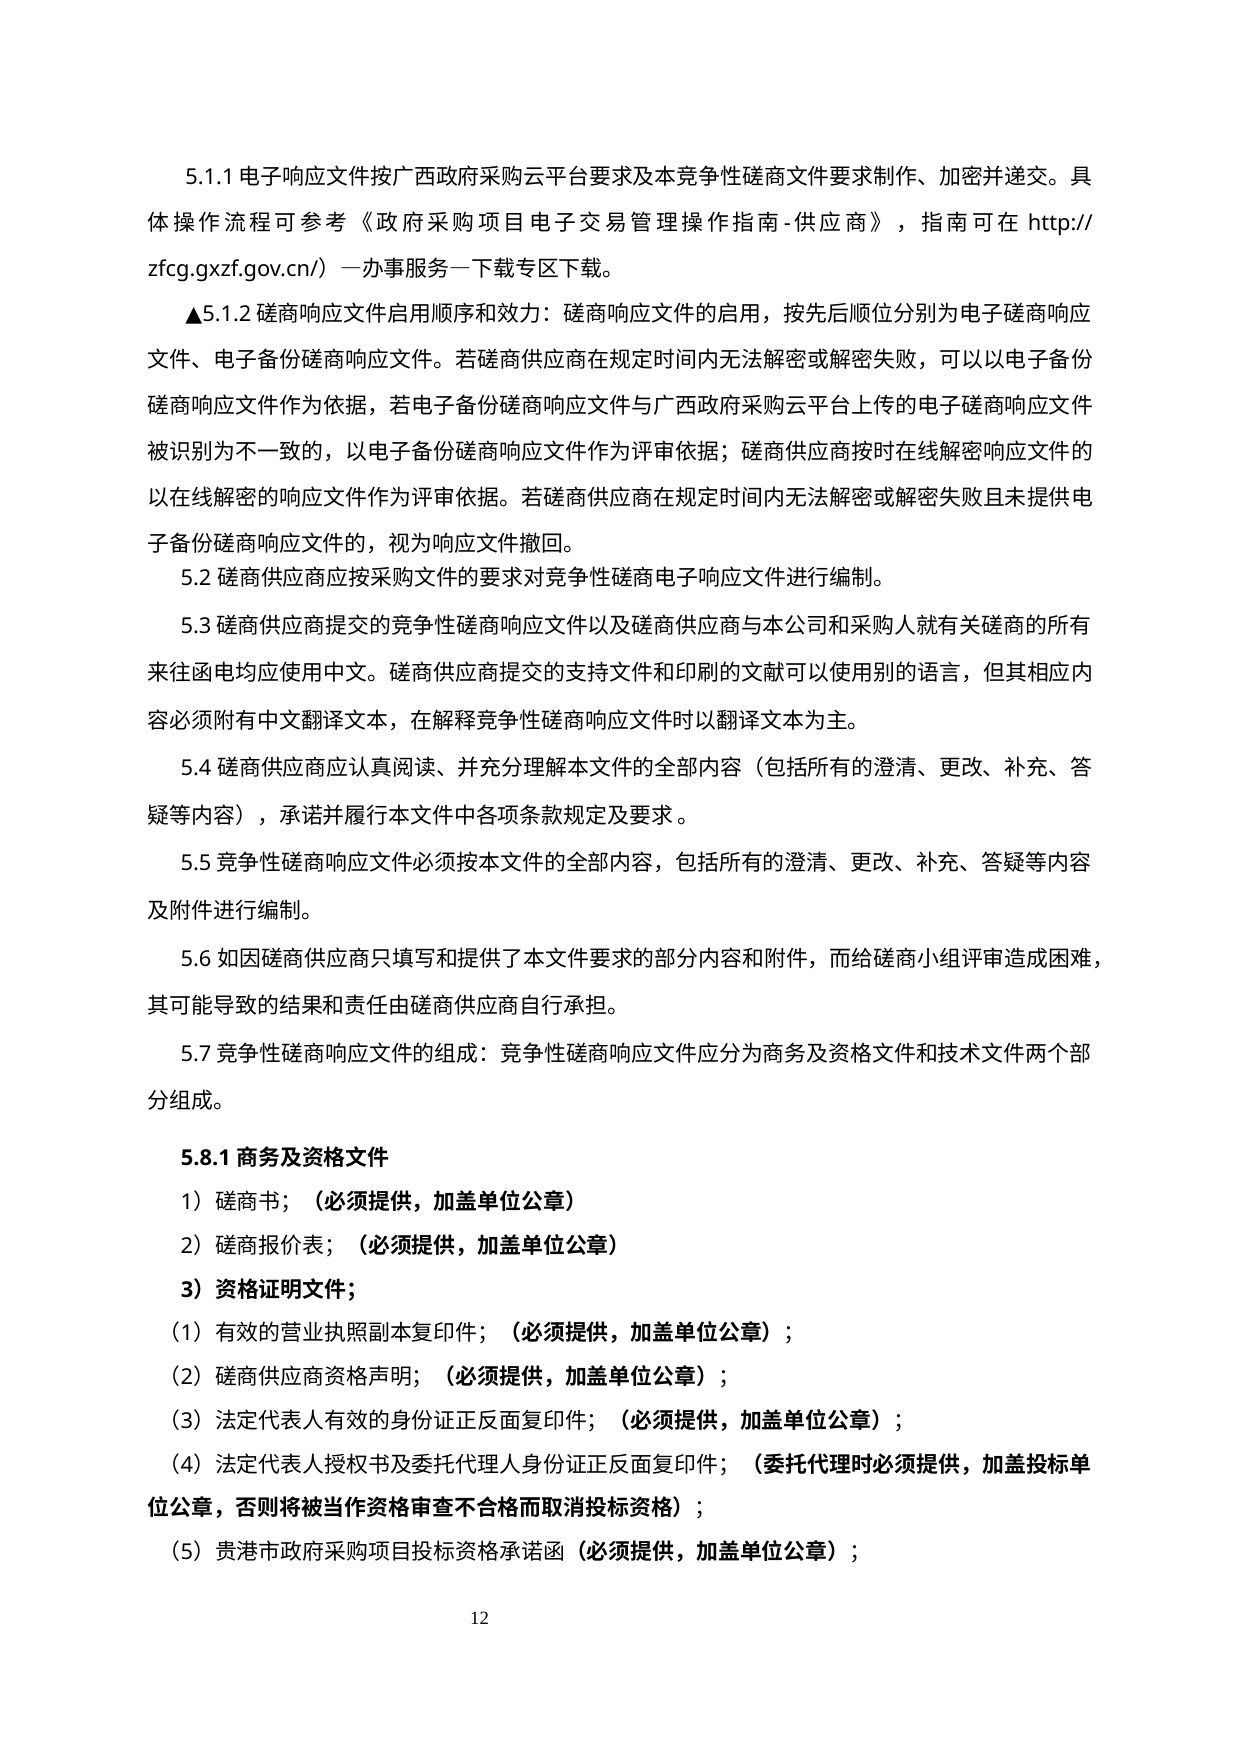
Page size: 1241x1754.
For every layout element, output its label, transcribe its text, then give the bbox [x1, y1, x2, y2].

text （1）有效的营业执照副本复印件；（必须提供，加盖单位公章）； [148, 1306, 1093, 1349]
text 5.4 磋商供应商应认真阅读、并充分理解本文件的全部内容（包括所有的澄清、更改、补充、答疑等内容），承诺并履行本文件中各项条款规定及要求 。 [148, 750, 1093, 829]
text 2）磋商报价表；（必须提供，加盖单位公章） [148, 1218, 1093, 1262]
text 5.8.1 商务及资格文件 [148, 1131, 1093, 1174]
text 5.3磋商供应商提交的竞争性磋商响应文件以及磋商供应商与本公司和采购人就有关磋商的所有来往函电均应使用中文。磋商供应商提交的支持文件和印刷的文献可以使用别的语言，但其相应内容必须附有中文翻译文本，在解释竞争性磋商响应文件时以翻译文本为主。 [148, 608, 1093, 734]
text 1）磋商书；（必须提供，加盖单位公章） [148, 1174, 1093, 1218]
text （3）法定代表人有效的身份证正反面复印件；（必须提供，加盖单位公章）； [148, 1393, 1093, 1437]
text （2）磋商供应商资格声明；（必须提供，加盖单位公章）； [148, 1349, 1093, 1393]
text 5.7竞争性磋商响应文件的组成：竞争性磋商响应文件应分为商务及资格文件和技术文件两个部分组成。 [148, 1036, 1093, 1115]
text 5.1.1电子响应文件按广西政府采购云平台要求及本竞争性磋商文件要求制作、加密并递交。具体操作流程可参考《政府采购项目电子交易管理操作指南-供应商》，指南可在http://zfcg.gxzf.gov.cn/）—办事服务—下载专区下载。 [148, 148, 1093, 285]
text 5.6 如因磋商供应商只填写和提供了本文件要求的部分内容和附件，而给磋商小组评审造成困难，其可能导致的结果和责任由磋商供应商自行承担。 [148, 941, 1093, 1020]
text 5.2 磋商供应商应按采购文件的要求对竞争性磋商电子响应文件进行编制。 [148, 560, 1093, 592]
text ▲5.1.2磋商响应文件启用顺序和效力：磋商响应文件的启用，按先后顺位分别为电子磋商响应文件、电子备份磋商响应文件。若磋商供应商在规定时间内无法解密或解密失败，可以以电子备份磋商响应文件作为依据，若电子备份磋商响应文件与广西政府采购云平台上传的电子磋商响应文件被识别为不一致的，以电子备份磋商响应文件作为评审依据；磋商供应商按时在线解密响应文件的，以在线解密的响应文件作为评审依据。若磋商供应商在规定时间内无法解密或解密失败且未提供电子备份磋商响应文件的，视为响应文件撤回。 [148, 285, 1093, 560]
text （5）贵港市政府采购项目投标资格承诺函（必须提供，加盖单位公章）； [148, 1524, 1093, 1568]
text （4）法定代表人授权书及委托代理人身份证正反面复印件；（委托代理时必须提供，加盖投标单位公章，否则将被当作资格审查不合格而取消投标资格）； [148, 1437, 1093, 1524]
text 5.5竞争性磋商响应文件必须按本文件的全部内容，包括所有的澄清、更改、补充、答疑等内容及附件进行编制。 [148, 845, 1093, 925]
text 3）资格证明文件； [148, 1262, 1093, 1306]
